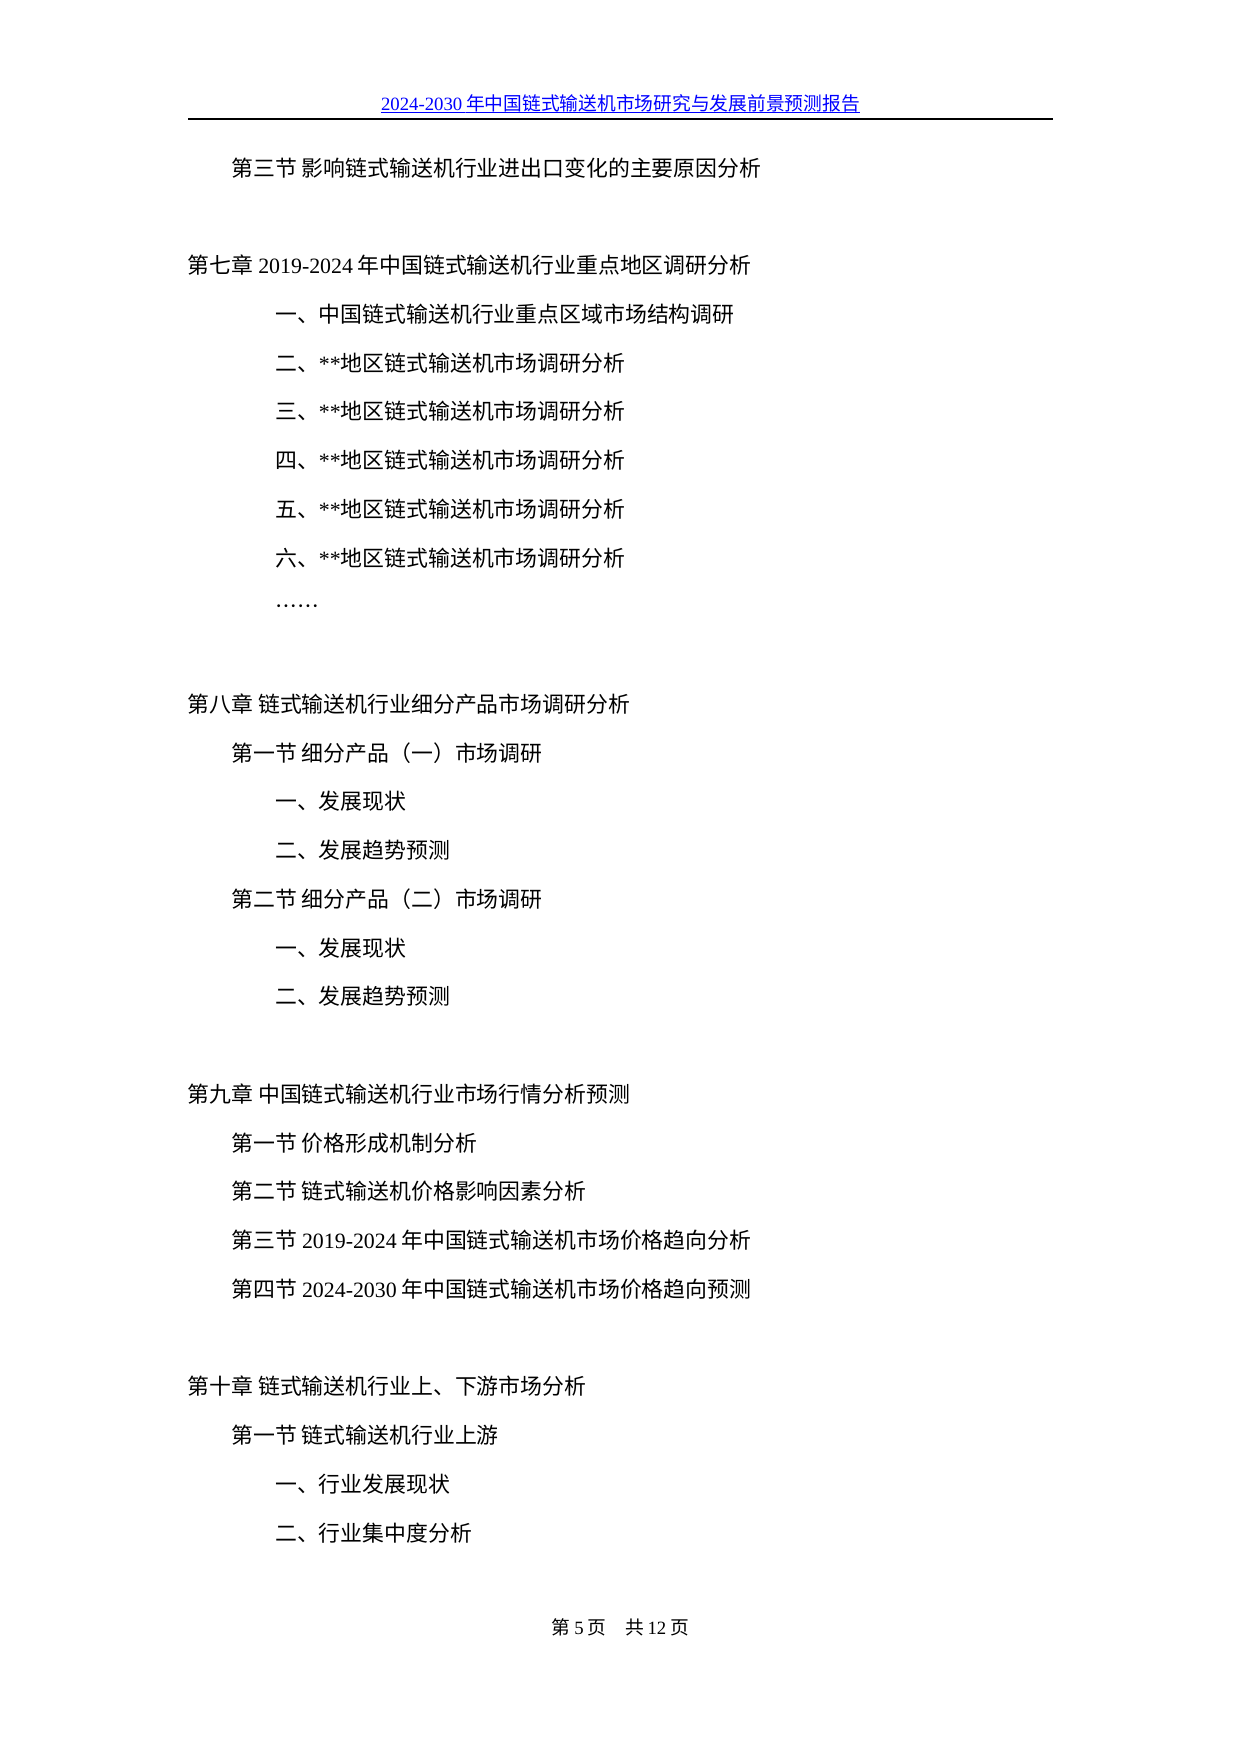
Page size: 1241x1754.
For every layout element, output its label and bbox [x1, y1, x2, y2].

text [187, 150, 1053, 1548]
